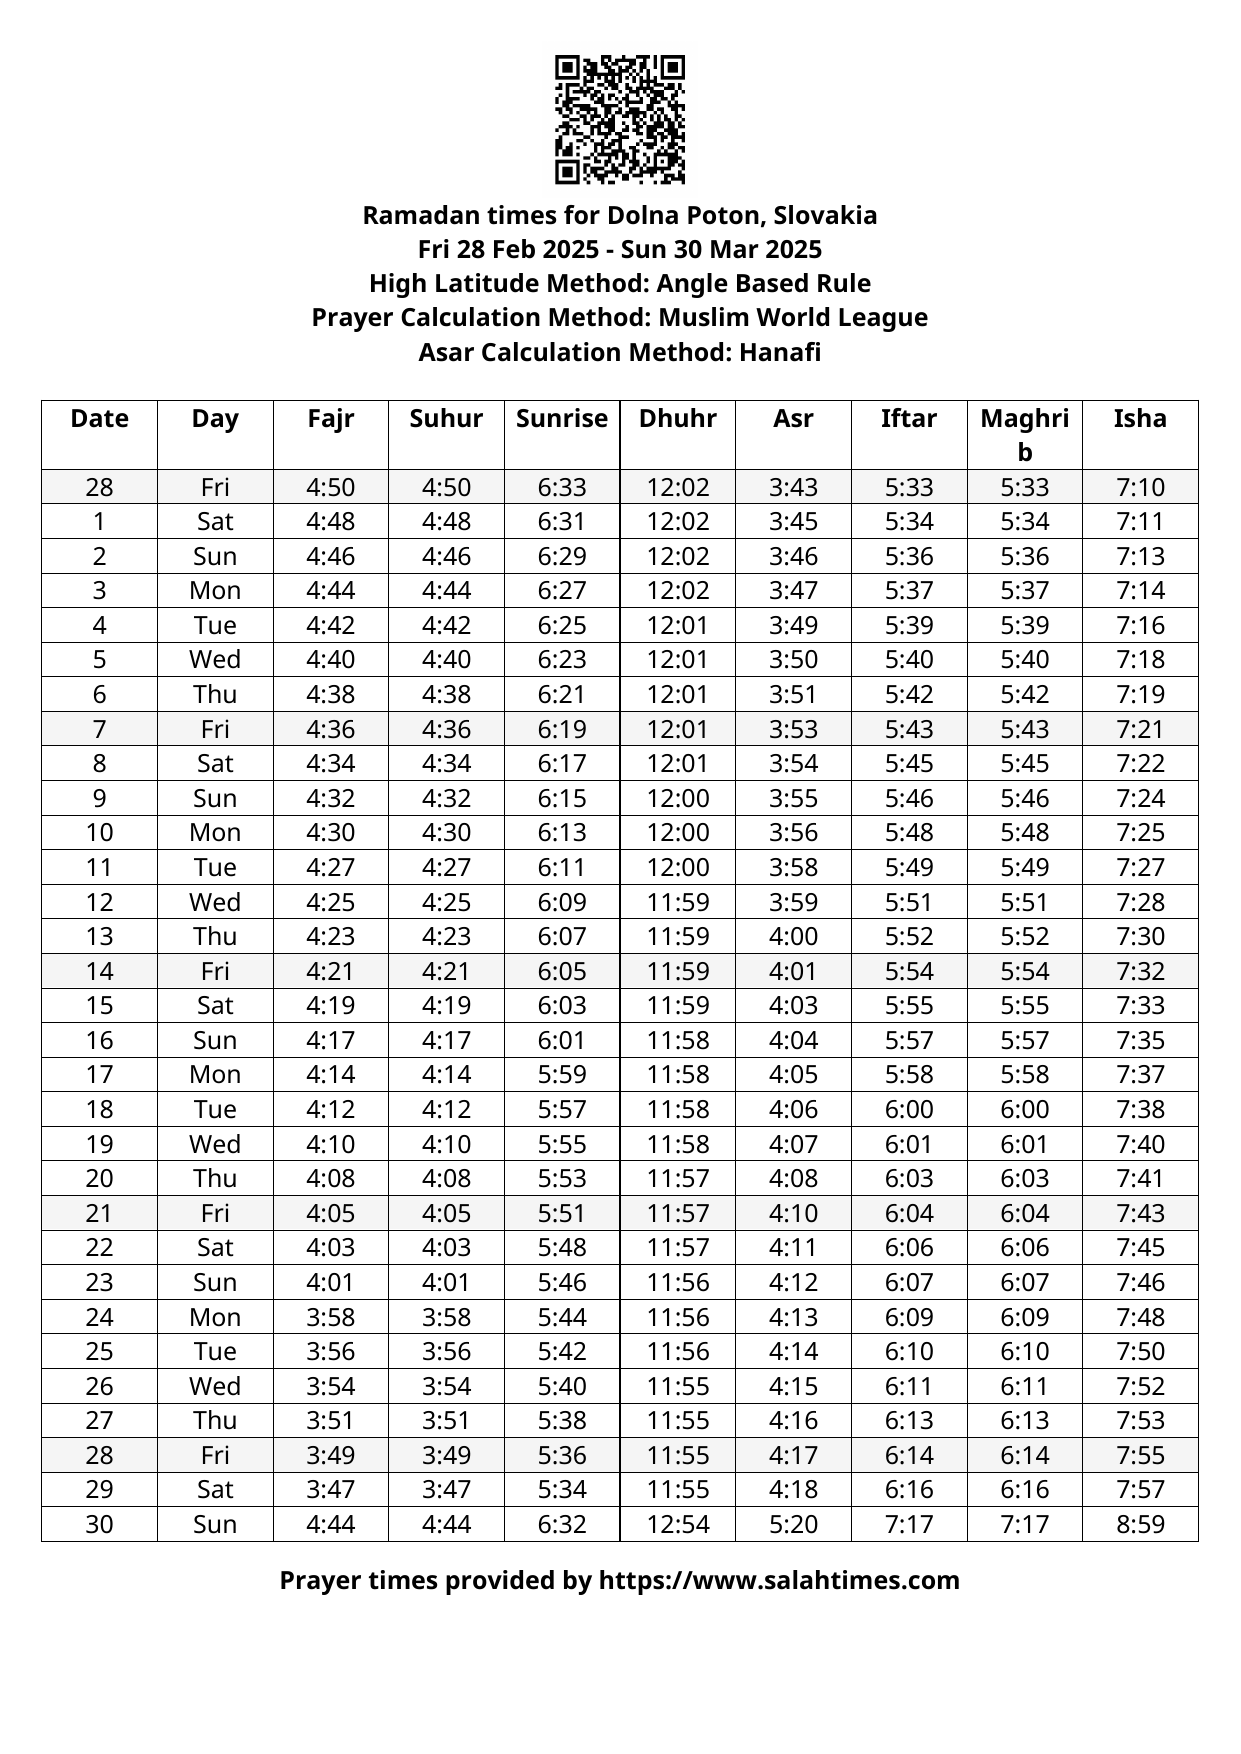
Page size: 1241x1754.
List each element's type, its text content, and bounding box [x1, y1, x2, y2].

table_cell 11:56 [621, 1334, 735, 1368]
table_cell Thu [158, 919, 273, 953]
table_cell 7:17 [852, 1507, 967, 1541]
table_cell 7:33 [1083, 989, 1198, 1022]
table_cell 5:40 [505, 1369, 619, 1402]
table_cell 6:14 [852, 1438, 967, 1472]
table_cell 6:13 [505, 816, 619, 849]
table_cell 4:38 [274, 677, 388, 711]
table_cell 7:50 [1083, 1334, 1198, 1368]
table_cell 7:11 [1083, 504, 1198, 538]
table_cell Fri [158, 954, 273, 987]
table_cell 25 [42, 1334, 157, 1368]
table_cell 5:57 [852, 1023, 967, 1057]
table_cell 3 [42, 574, 157, 607]
table_cell Wed [158, 1369, 273, 1402]
table_cell 4:46 [274, 539, 388, 572]
table_cell Thu [158, 1161, 273, 1195]
table_cell 6:14 [968, 1438, 1082, 1472]
table_cell 5:42 [968, 677, 1082, 711]
table_cell 16 [42, 1023, 157, 1057]
table_cell 4:46 [389, 539, 504, 572]
table_cell 4:10 [736, 1196, 851, 1229]
table_cell 18 [42, 1092, 157, 1126]
table_cell 6:11 [505, 850, 619, 884]
table_cell 11:59 [621, 989, 735, 1022]
table_cell 5:34 [505, 1473, 619, 1506]
table_cell 3:56 [389, 1334, 504, 1368]
table_cell 5:45 [852, 746, 967, 780]
table_cell 6:13 [968, 1404, 1082, 1437]
table_cell 11:59 [621, 885, 735, 918]
table_cell 7:46 [1083, 1265, 1198, 1299]
table_cell 12:54 [621, 1507, 735, 1541]
table_cell Mon [158, 574, 273, 607]
table_cell 7:40 [1083, 1127, 1198, 1160]
table_header Date [42, 401, 157, 469]
table_cell 5:52 [852, 919, 967, 953]
table_cell Sat [158, 746, 273, 780]
table_cell 3:49 [389, 1438, 504, 1472]
table_cell 5:33 [968, 470, 1082, 503]
table_cell Tue [158, 1092, 273, 1126]
table_cell 7:17 [968, 1507, 1082, 1541]
table_cell 12:00 [621, 850, 735, 884]
table_cell 23 [42, 1265, 157, 1299]
table_cell 21 [42, 1196, 157, 1229]
table_cell 5:37 [968, 574, 1082, 607]
table_cell 7:24 [1083, 781, 1198, 814]
table_cell 4:25 [389, 885, 504, 918]
table_cell 4:08 [736, 1161, 851, 1195]
table_cell 4:19 [389, 989, 504, 1022]
table_cell 4:40 [274, 643, 388, 676]
table_cell 3:58 [736, 850, 851, 884]
picture [542, 41, 699, 198]
table_cell 6:33 [505, 470, 619, 503]
table_cell 5:54 [968, 954, 1082, 987]
table_cell 4:13 [736, 1300, 851, 1333]
table_cell 11:58 [621, 1127, 735, 1160]
table_cell 3:49 [274, 1438, 388, 1472]
table_cell 5:42 [505, 1334, 619, 1368]
table_cell 11:55 [621, 1438, 735, 1472]
table_cell Sat [158, 1473, 273, 1506]
table_cell 5:46 [852, 781, 967, 814]
table_cell 5 [42, 643, 157, 676]
table_cell 12:01 [621, 712, 735, 745]
table_cell 15 [42, 989, 157, 1022]
table_cell 7:52 [1083, 1369, 1198, 1402]
table_cell 12:01 [621, 608, 735, 642]
table_header Day [158, 401, 273, 469]
table_cell 4:03 [736, 989, 851, 1022]
table_cell Fri [158, 1438, 273, 1472]
table_cell 4:34 [274, 746, 388, 780]
table_cell 6:07 [968, 1265, 1082, 1299]
table_cell 5:45 [968, 746, 1082, 780]
table_cell 7 [42, 712, 157, 745]
table_cell 6:11 [852, 1369, 967, 1402]
table_cell 6:07 [505, 919, 619, 953]
table_cell 5:51 [968, 885, 1082, 918]
table_cell 12:02 [621, 504, 735, 538]
table_cell Sun [158, 1507, 273, 1541]
table_cell 11:57 [621, 1161, 735, 1195]
table_cell 26 [42, 1369, 157, 1402]
text Prayer Calculation Method: Muslim World League [42, 300, 1198, 334]
table_cell 7:55 [1083, 1438, 1198, 1472]
table_cell 6:03 [852, 1161, 967, 1195]
table_cell 5:57 [505, 1092, 619, 1126]
table_cell 4:18 [736, 1473, 851, 1506]
table_cell 8:59 [1083, 1507, 1198, 1541]
table_cell 30 [42, 1507, 157, 1541]
table_cell 5:36 [505, 1438, 619, 1472]
table_cell 2 [42, 539, 157, 572]
table_cell 4:50 [389, 470, 504, 503]
table_cell 4:17 [389, 1023, 504, 1057]
table_cell 11 [42, 850, 157, 884]
table_cell 6:01 [852, 1127, 967, 1160]
table_cell 5:37 [852, 574, 967, 607]
table_cell 4:34 [389, 746, 504, 780]
table_cell 5:20 [736, 1507, 851, 1541]
table_cell Sat [158, 504, 273, 538]
table_cell 4:03 [274, 1231, 388, 1264]
table_cell 5:49 [968, 850, 1082, 884]
table_cell 13 [42, 919, 157, 953]
table_cell 5:33 [852, 470, 967, 503]
table_cell 6:11 [968, 1369, 1082, 1402]
table_cell 14 [42, 954, 157, 987]
table_cell 6:17 [505, 746, 619, 780]
table_cell 6:23 [505, 643, 619, 676]
table_cell 7:53 [1083, 1404, 1198, 1437]
table_cell 24 [42, 1300, 157, 1333]
table_cell 3:53 [736, 712, 851, 745]
table_header Sunrise [505, 401, 619, 469]
table_cell 11:56 [621, 1265, 735, 1299]
table_cell 7:48 [1083, 1300, 1198, 1333]
table_cell 4:44 [274, 1507, 388, 1541]
table_cell 4:19 [274, 989, 388, 1022]
table_cell 5:54 [852, 954, 967, 987]
table_cell 11:58 [621, 1023, 735, 1057]
table_cell 10 [42, 816, 157, 849]
table_cell 3:58 [274, 1300, 388, 1333]
table_cell 4:23 [389, 919, 504, 953]
table_cell 6:16 [968, 1473, 1082, 1506]
table_header Isha [1083, 401, 1198, 469]
table_cell Sun [158, 539, 273, 572]
table_cell 4:05 [389, 1196, 504, 1229]
table_cell 4:16 [736, 1404, 851, 1437]
table_cell 4:08 [274, 1161, 388, 1195]
table_cell Tue [158, 608, 273, 642]
table_cell 4:10 [389, 1127, 504, 1160]
table_cell 4:44 [274, 574, 388, 607]
table_cell 6:31 [505, 504, 619, 538]
table_cell 4:06 [736, 1092, 851, 1126]
table_cell 5:34 [968, 504, 1082, 538]
table_cell 6:04 [852, 1196, 967, 1229]
table_cell 7:22 [1083, 746, 1198, 780]
table_cell 6:03 [968, 1161, 1082, 1195]
table_cell 7:37 [1083, 1058, 1198, 1091]
table_cell 27 [42, 1404, 157, 1437]
table_cell 29 [42, 1473, 157, 1506]
table_cell 4:21 [274, 954, 388, 987]
table_cell 3:46 [736, 539, 851, 572]
table_cell 12:01 [621, 746, 735, 780]
table_cell 7:10 [1083, 470, 1198, 503]
table_cell 5:55 [852, 989, 967, 1022]
table_cell 4:17 [736, 1438, 851, 1472]
table_cell 5:42 [852, 677, 967, 711]
table_cell 3:56 [736, 816, 851, 849]
table_cell 4:32 [389, 781, 504, 814]
table_cell 5:39 [968, 608, 1082, 642]
table_cell 6 [42, 677, 157, 711]
table_cell 4:23 [274, 919, 388, 953]
table_header Asr [736, 401, 851, 469]
table_cell 7:35 [1083, 1023, 1198, 1057]
table_cell 11:55 [621, 1473, 735, 1506]
table_cell 7:14 [1083, 574, 1198, 607]
table_cell 4:27 [274, 850, 388, 884]
table_cell 4:30 [274, 816, 388, 849]
table_cell 6:29 [505, 539, 619, 572]
table_cell 5:51 [505, 1196, 619, 1229]
table_cell 12:00 [621, 781, 735, 814]
table_cell 4:15 [736, 1369, 851, 1402]
table_cell Sun [158, 781, 273, 814]
table_cell 7:43 [1083, 1196, 1198, 1229]
table_cell 6:05 [505, 954, 619, 987]
table_cell 6:07 [852, 1265, 967, 1299]
table_cell Wed [158, 643, 273, 676]
table_cell 7:30 [1083, 919, 1198, 953]
text Prayer times provided by https://www.salahtimes.com [42, 1563, 1198, 1597]
table_cell 4:08 [389, 1161, 504, 1195]
table_cell 6:03 [505, 989, 619, 1022]
table_cell 7:16 [1083, 608, 1198, 642]
table_cell 6:16 [852, 1473, 967, 1506]
table_cell 6:19 [505, 712, 619, 745]
text Asar Calculation Method: Hanafi [42, 334, 1198, 368]
table_cell 4:25 [274, 885, 388, 918]
table_cell 4:48 [274, 504, 388, 538]
table_header Maghrib [968, 401, 1082, 469]
table_cell 5:36 [852, 539, 967, 572]
table_cell 3:54 [274, 1369, 388, 1402]
table_cell Tue [158, 1334, 273, 1368]
table_cell 7:38 [1083, 1092, 1198, 1126]
table_cell 6:04 [968, 1196, 1082, 1229]
table_cell 6:00 [968, 1092, 1082, 1126]
table_cell 4:38 [389, 677, 504, 711]
table_cell 4:42 [389, 608, 504, 642]
table_cell 5:44 [505, 1300, 619, 1333]
table_cell 11:59 [621, 954, 735, 987]
table_cell 6:01 [968, 1127, 1082, 1160]
table_cell 11:57 [621, 1196, 735, 1229]
table_cell 12:02 [621, 539, 735, 572]
table_cell 4:12 [274, 1092, 388, 1126]
table_cell 11:55 [621, 1404, 735, 1437]
table_cell 5:48 [505, 1231, 619, 1264]
table_cell 4:01 [274, 1265, 388, 1299]
table_cell 5:40 [852, 643, 967, 676]
table_cell 12:01 [621, 677, 735, 711]
table_cell 3:47 [389, 1473, 504, 1506]
table_cell 6:21 [505, 677, 619, 711]
table_cell 5:46 [505, 1265, 619, 1299]
table_cell Fri [158, 1196, 273, 1229]
table_cell 5:39 [852, 608, 967, 642]
table_cell 6:25 [505, 608, 619, 642]
table_cell 3:51 [389, 1404, 504, 1437]
table_cell 4:01 [736, 954, 851, 987]
table_cell 4:14 [389, 1058, 504, 1091]
table_cell 5:59 [505, 1058, 619, 1091]
table_cell 3:50 [736, 643, 851, 676]
table_cell 3:49 [736, 608, 851, 642]
table_cell Thu [158, 1404, 273, 1437]
text High Latitude Method: Angle Based Rule [42, 266, 1198, 300]
table_cell 11:55 [621, 1369, 735, 1402]
table_cell 4:48 [389, 504, 504, 538]
table_cell Tue [158, 850, 273, 884]
table_cell 5:38 [505, 1404, 619, 1437]
table_cell 3:51 [736, 677, 851, 711]
table_cell 7:25 [1083, 816, 1198, 849]
table_cell 7:28 [1083, 885, 1198, 918]
table_cell 5:58 [852, 1058, 967, 1091]
table_cell 4:12 [389, 1092, 504, 1126]
table_cell 4:40 [389, 643, 504, 676]
table_cell 1 [42, 504, 157, 538]
table_cell 6:10 [852, 1334, 967, 1368]
table_cell 4:03 [389, 1231, 504, 1264]
table_cell 6:15 [505, 781, 619, 814]
table_cell Mon [158, 1300, 273, 1333]
table_cell 19 [42, 1127, 157, 1160]
table_cell 5:58 [968, 1058, 1082, 1091]
table_cell 7:18 [1083, 643, 1198, 676]
table_cell 22 [42, 1231, 157, 1264]
table_cell 12:02 [621, 470, 735, 503]
table_cell 3:54 [736, 746, 851, 780]
table_header Dhuhr [621, 401, 735, 469]
table_cell 11:59 [621, 919, 735, 953]
table_header Fajr [274, 401, 388, 469]
table_cell 4:42 [274, 608, 388, 642]
table_cell 12 [42, 885, 157, 918]
table_cell 20 [42, 1161, 157, 1195]
table_cell 3:56 [274, 1334, 388, 1368]
table_cell 5:51 [852, 885, 967, 918]
table_cell 11:58 [621, 1058, 735, 1091]
table_cell Sun [158, 1265, 273, 1299]
table_cell 5:34 [852, 504, 967, 538]
table_cell 3:58 [389, 1300, 504, 1333]
table_cell 4:17 [274, 1023, 388, 1057]
table_cell 5:43 [968, 712, 1082, 745]
table_cell 8 [42, 746, 157, 780]
table_cell 3:43 [736, 470, 851, 503]
table_cell 4:04 [736, 1023, 851, 1057]
table_cell Sat [158, 989, 273, 1022]
table_cell 7:27 [1083, 850, 1198, 884]
table_cell 7:19 [1083, 677, 1198, 711]
table_cell 4:14 [274, 1058, 388, 1091]
table_cell 6:32 [505, 1507, 619, 1541]
text Fri 28 Feb 2025 - Sun 30 Mar 2025 [42, 232, 1198, 266]
table_cell 5:53 [505, 1161, 619, 1195]
table_cell 28 [42, 1438, 157, 1472]
table_cell 12:02 [621, 574, 735, 607]
table_cell 4:50 [274, 470, 388, 503]
table_cell 4:36 [274, 712, 388, 745]
table_cell 5:46 [968, 781, 1082, 814]
table_cell Mon [158, 816, 273, 849]
table_cell 6:13 [852, 1404, 967, 1437]
table_cell 4:12 [736, 1265, 851, 1299]
table_cell 5:48 [968, 816, 1082, 849]
table_cell 6:09 [852, 1300, 967, 1333]
table_cell 7:13 [1083, 539, 1198, 572]
text Ramadan times for Dolna Poton, Slovakia [42, 198, 1198, 232]
table_cell 4:44 [389, 574, 504, 607]
table_cell 4:07 [736, 1127, 851, 1160]
table_cell Thu [158, 677, 273, 711]
table_cell 6:10 [968, 1334, 1082, 1368]
table_cell 3:59 [736, 885, 851, 918]
table_cell 12:01 [621, 643, 735, 676]
table_cell 3:47 [736, 574, 851, 607]
table_cell 4:30 [389, 816, 504, 849]
table_cell 11:56 [621, 1300, 735, 1333]
table_cell 12:00 [621, 816, 735, 849]
table_cell 5:40 [968, 643, 1082, 676]
table_cell 11:57 [621, 1231, 735, 1264]
table_cell 5:43 [852, 712, 967, 745]
table_cell 3:55 [736, 781, 851, 814]
table_cell Wed [158, 885, 273, 918]
table_cell 4:21 [389, 954, 504, 987]
table_cell 3:45 [736, 504, 851, 538]
table_cell 5:55 [505, 1127, 619, 1160]
table_cell 7:41 [1083, 1161, 1198, 1195]
table_cell 4:05 [736, 1058, 851, 1091]
table_cell 7:45 [1083, 1231, 1198, 1264]
table_cell Sun [158, 1023, 273, 1057]
table_cell 6:01 [505, 1023, 619, 1057]
table_cell 6:09 [505, 885, 619, 918]
table_cell 5:49 [852, 850, 967, 884]
table_cell 3:51 [274, 1404, 388, 1437]
table_cell 4:11 [736, 1231, 851, 1264]
table_cell 5:36 [968, 539, 1082, 572]
table_cell Sat [158, 1231, 273, 1264]
table_cell 4:36 [389, 712, 504, 745]
table_cell Fri [158, 470, 273, 503]
table_cell 5:57 [968, 1023, 1082, 1057]
table_cell 4 [42, 608, 157, 642]
table_cell 4:27 [389, 850, 504, 884]
table_cell 5:52 [968, 919, 1082, 953]
table_cell 6:09 [968, 1300, 1082, 1333]
table_cell 5:55 [968, 989, 1082, 1022]
table_cell 4:05 [274, 1196, 388, 1229]
table_cell 5:48 [852, 816, 967, 849]
table_cell 17 [42, 1058, 157, 1091]
table_cell Fri [158, 712, 273, 745]
table_cell 4:44 [389, 1507, 504, 1541]
table_cell 6:06 [852, 1231, 967, 1264]
table_cell 28 [42, 470, 157, 503]
table_cell 4:00 [736, 919, 851, 953]
table_cell 6:00 [852, 1092, 967, 1126]
table_cell 7:32 [1083, 954, 1198, 987]
table_cell 6:27 [505, 574, 619, 607]
table_header Suhur [389, 401, 504, 469]
table_cell 7:21 [1083, 712, 1198, 745]
table_cell Mon [158, 1058, 273, 1091]
table_cell 7:57 [1083, 1473, 1198, 1506]
table_header Iftar [852, 401, 967, 469]
table_cell 3:47 [274, 1473, 388, 1506]
table_cell 9 [42, 781, 157, 814]
table_cell 4:14 [736, 1334, 851, 1368]
table_cell 11:58 [621, 1092, 735, 1126]
table_cell 4:32 [274, 781, 388, 814]
table_cell Wed [158, 1127, 273, 1160]
table_cell 3:54 [389, 1369, 504, 1402]
table_cell 4:01 [389, 1265, 504, 1299]
table_cell 4:10 [274, 1127, 388, 1160]
table_cell 6:06 [968, 1231, 1082, 1264]
